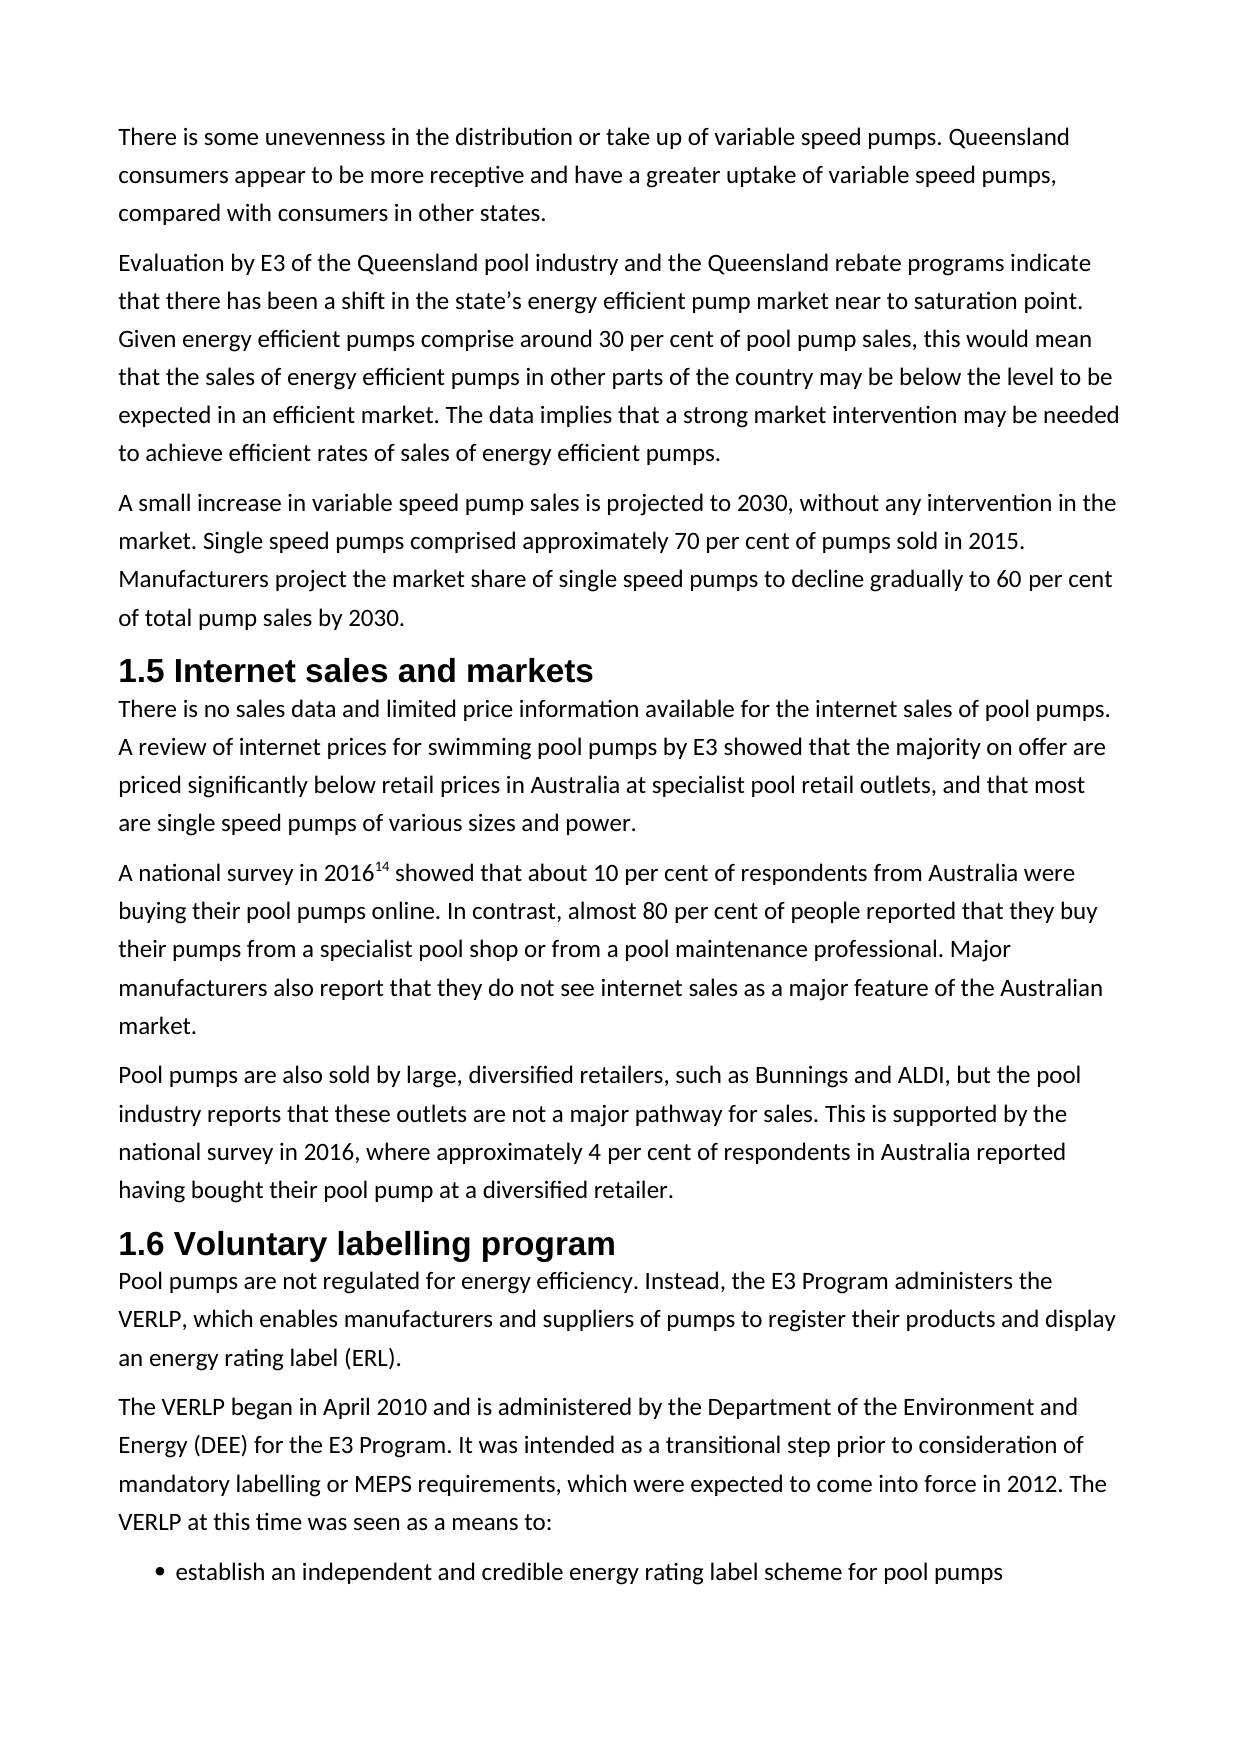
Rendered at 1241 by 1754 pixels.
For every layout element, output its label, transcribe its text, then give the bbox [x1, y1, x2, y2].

text A national survey in 2016 showed that about 10 per cent of respondents from Australia were buying their pool pumps online. In contrast, almost 80 per cent of people reported that they buy their pumps from a specialist pool shop or from a pool maintenance professional. Major manufacturers also report that they do not see internet sales as a major feature of the Australian market. [118, 857, 1122, 1040]
text There is no sales data and limited price information available for the internet sales of pool pumps. A review of internet prices for swimming pool pumps by E3 showed that the majority on offer are priced significantly below retail prices in Australia at specialist pool retail outlets, and that most are single speed pumps of various sizes and power. [118, 693, 1122, 838]
subtitle 1.6 Voluntary labelling program [118, 1224, 1122, 1262]
text Evaluation by E3 of the Queensland pool industry and the Queensland rebate programs indicate that there has been a shift in the state’s energy efficient pump market near to saturation point. Given energy efficient pumps comprise around 30 per cent of pool pump sales, this would mean that the sales of energy efficient pumps in other parts of the country may be below the level to be expected in an efficient market. The data implies that a strong market intervention may be needed to achieve efficient rates of sales of energy efficient pumps. [118, 247, 1122, 468]
subtitle 1.5 Internet sales and markets [118, 652, 1122, 690]
text Pool pumps are also sold by large, diversified retailers, such as Bunnings and ALDI, but the pool industry reports that these outlets are not a major pathway for sales. This is supported by the national survey in 2016, where approximately 4 per cent of respondents in Australia reported having bought their pool pump at a diversified retailer. [118, 1060, 1122, 1204]
text Pool pumps are not regulated for energy efficiency. Instead, the E3 Program administers the VERLP, which enables manufacturers and suppliers of pumps to register their products and display an energy rating label (ERL). [118, 1265, 1122, 1372]
list establish an independent and credible energy rating label scheme for pool pumps [156, 1556, 1122, 1586]
text There is some unevenness in the distribution or take up of variable speed pumps. Queensland consumers appear to be more receptive and have a greater uptake of variable speed pumps, compared with consumers in other states. [118, 121, 1122, 227]
text A small increase in variable speed pump sales is projected to 2030, without any intervention in the market. Single speed pumps comprised approximately 70 per cent of pumps sold in 2015. Manufacturers project the market share of single speed pumps to decline gradually to 60 per cent of total pump sales by 2030. [118, 487, 1122, 632]
text The VERLP began in April 2010 and is administered by the Department of the Environment and Energy (DEE) for the E3 Program. It was intended as a transitional step prior to consideration of mandatory labelling or MEPS requirements, which were expected to come into force in 2012. The VERLP at this time was seen as a means to: [118, 1392, 1122, 1536]
